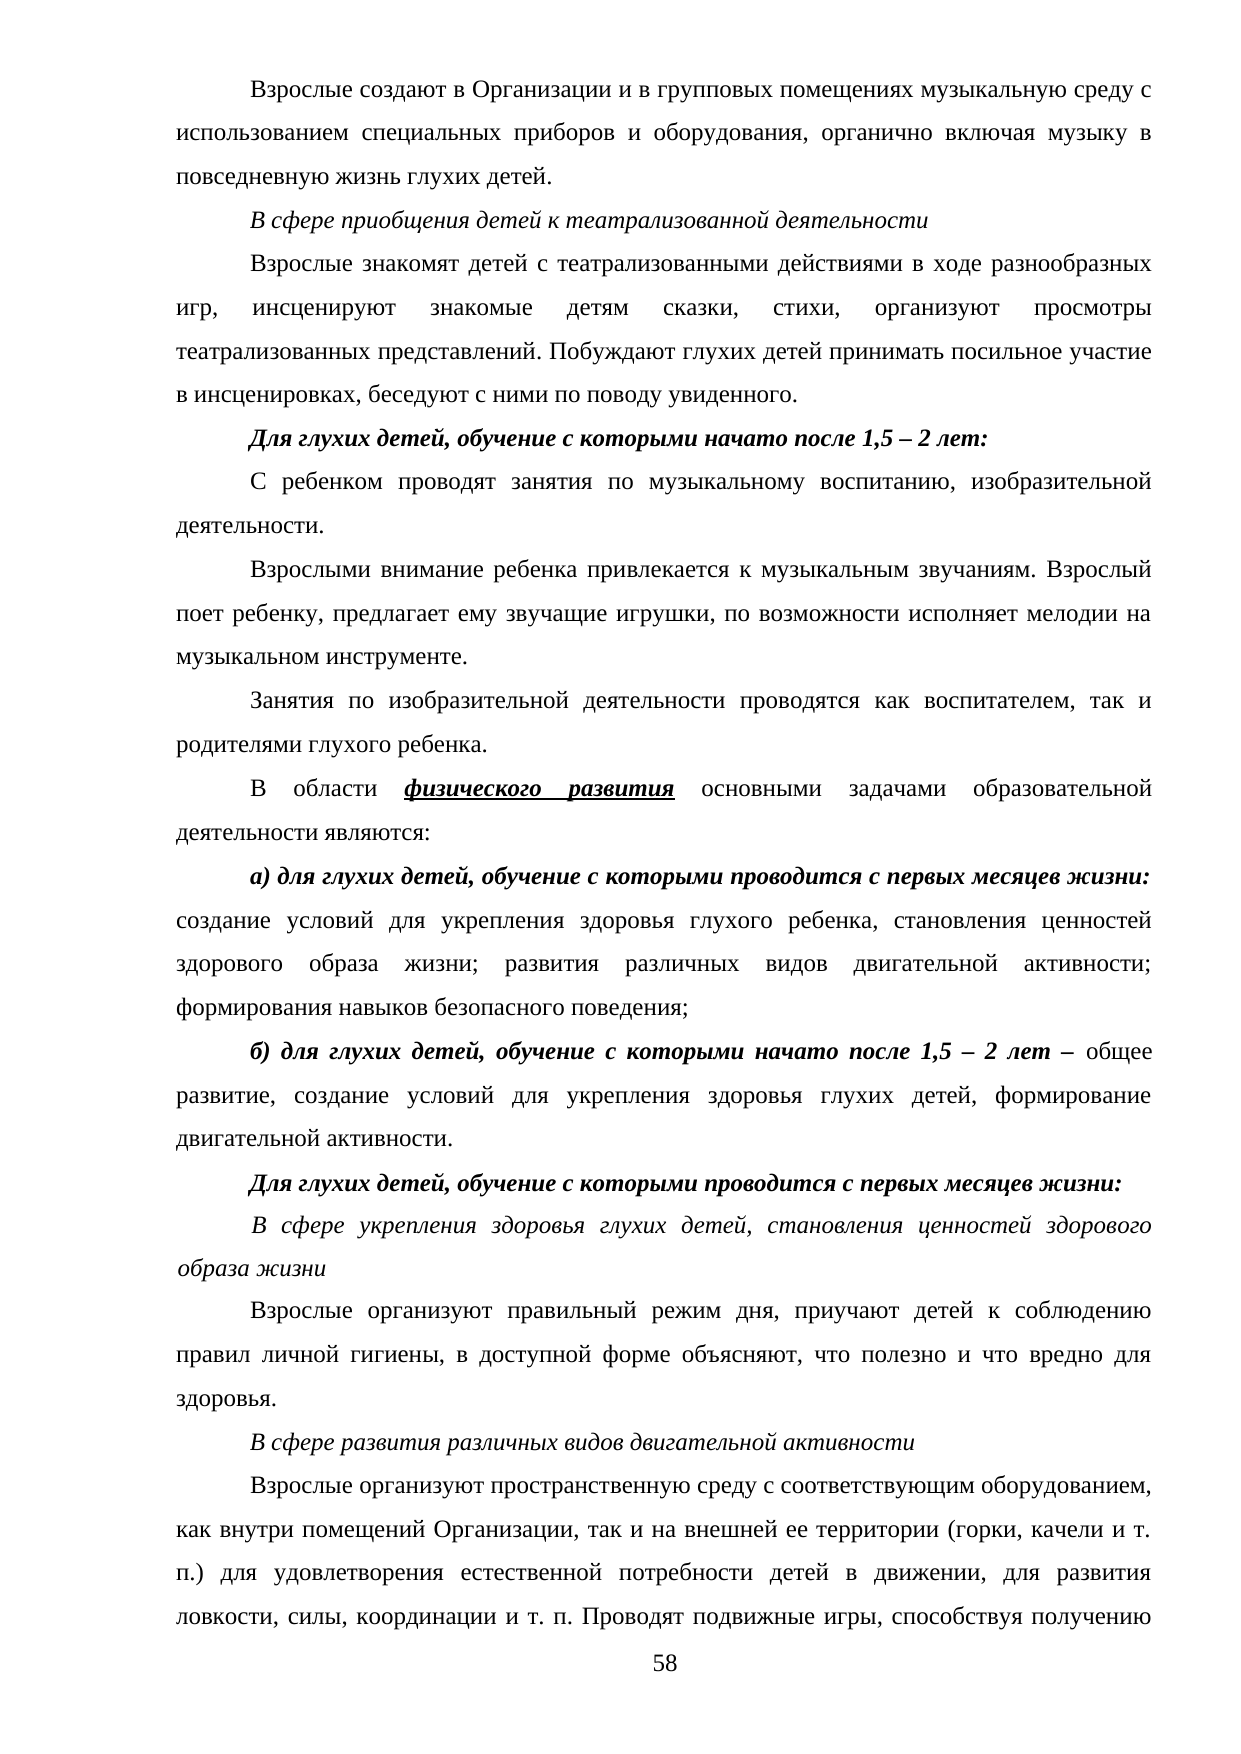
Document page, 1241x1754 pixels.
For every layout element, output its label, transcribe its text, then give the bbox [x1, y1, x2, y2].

text В сфере укрепления здоровья глухих детей, становления ценностей здорового образа жизни [177, 1210, 1153, 1281]
text Взрослые организуют правильный режим дня, приучают детей к соблюдению правил личной гигиены, в доступной форме объясняют, что полезно и что вредно для здоровья. [176, 1295, 1152, 1411]
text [176, 1470, 1152, 1630]
text Взрослые создают в Организации и в групповых помещениях музыкальную среду с использованием специальных приборов и оборудования, органично включая музыку в повседневную жизнь глухих детей. [176, 74, 1152, 190]
text Занятия по изобразительной деятельности проводятся как воспитателем, так и родителями глухого ребенка. [176, 685, 1152, 758]
text В сфере развития различных видов двигательной активности [249, 1427, 1153, 1456]
text Для глухих детей, обучение с которыми проводится с первых месяцев жизни: [249, 1168, 1153, 1196]
text Для глухих детей, обучение с которыми начато после 1,5 – 2 лет: [249, 423, 1153, 452]
text Взрослыми внимание ребенка привлекается к музыкальным звучаниям. Взрослый поет ребенку, предлагает ему звучащие игрушки, по возможности исполняет мелодии на музыкальном инструменте. [176, 554, 1152, 670]
text В сфере приобщения детей к театрализованной деятельности [249, 205, 1153, 234]
text б) для глухих детей, обучение с которыми начато после 1,5 – 2 лет – общее развитие, создание условий для укрепления здоровья глухих детей, формирование двигательной активности. [176, 1036, 1152, 1152]
text В области физического развития основными задачами образовательной деятельности являются: [176, 773, 1152, 846]
text С ребенком проводят занятия по музыкальному воспитанию, изобразительной деятельности. [176, 466, 1152, 538]
text а) для глухих детей, обучение с которыми проводится с первых месяцев жизни: создание условий для укрепления здоровья глухого ребенка, становления ценностей здорового образа жизни; развития различных видов двигательной активности; формирования навыков безопасного поведения; [176, 861, 1152, 1021]
text Взрослые знакомят детей с театрализованными действиями в ходе разнообразных игр, инсценируют знакомые детям сказки, стихи, организуют просмотры театрализованных представлений. Побуждают глухих детей принимать посильное участие в инсценировках, беседуют с ними по поводу увиденного. [176, 248, 1152, 408]
